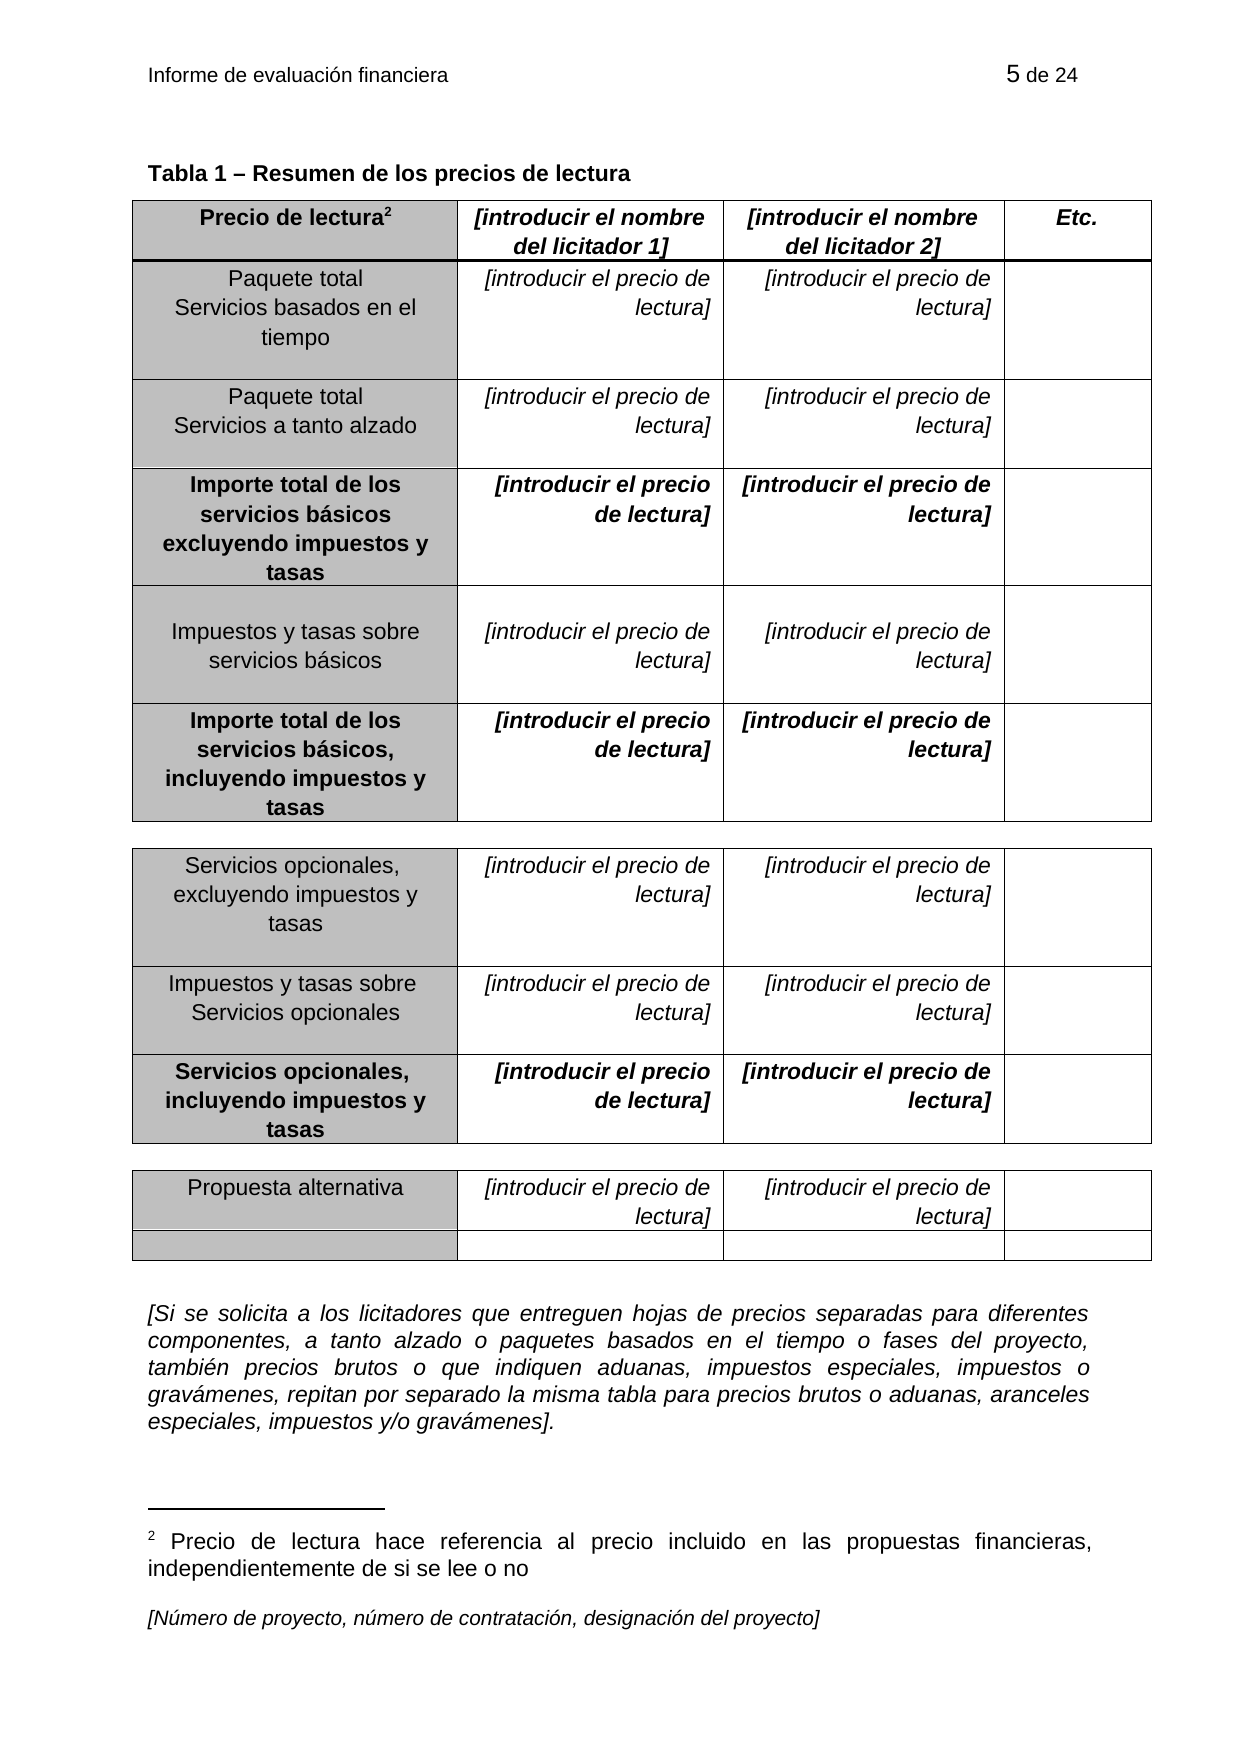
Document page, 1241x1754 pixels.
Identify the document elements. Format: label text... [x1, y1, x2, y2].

text [Si se solicita a los licitadores que entreguen hojas de precios separadas para diferentes componentes, a tanto alzado o paquetes basados en el tiempo o fases del proyecto, también precios brutos o que indiquen aduanas, impuestos especiales, impuestos o gravámenes, repitan por separado la misma tabla para precios brutos o aduanas, aranceles especiales, impuestos y/o gravámenes]. [148, 1300, 1092, 1435]
table_header [introducir el precio de lectura] [458, 849, 723, 966]
table_cell [introducir el precio de lectura] [458, 1055, 723, 1143]
table_cell [1005, 380, 1151, 467]
table_cell [introducir el precio de lectura] [724, 380, 1004, 467]
table_cell Impuestos y tasas sobre Servicios opcionales [133, 967, 457, 1054]
table_cell Importe total de los servicios básicos excluyendo impuestos y tasas [133, 469, 457, 585]
table_header [introducir el nombre del licitador 1] [458, 201, 723, 259]
table_cell [introducir el precio de lectura] [458, 586, 723, 703]
table_cell [1005, 469, 1151, 585]
table_header [introducir el precio de lectura] [724, 1171, 1004, 1229]
table_cell [724, 1231, 1004, 1260]
table_cell Paquete total Servicios a tanto alzado [133, 380, 457, 467]
table_cell [1005, 586, 1151, 703]
table_cell [introducir el precio de lectura] [724, 967, 1004, 1054]
table_cell Impuestos y tasas sobre servicios básicos [133, 586, 457, 703]
table_cell [introducir el precio de lectura] [458, 967, 723, 1054]
table_cell Paquete total Servicios basados en el tiempo [133, 262, 457, 379]
table_cell [introducir el precio de lectura] [458, 704, 723, 821]
table_header Etc. [1005, 201, 1151, 259]
table_header [1005, 849, 1151, 966]
table_cell [introducir el precio de lectura] [458, 380, 723, 467]
table_header [introducir el nombre del licitador 2] [724, 201, 1004, 259]
table_cell [introducir el precio de lectura] [724, 469, 1004, 585]
table_cell [458, 1231, 723, 1260]
table_header [introducir el precio de lectura] [724, 849, 1004, 966]
table_cell [1005, 1231, 1151, 1260]
table_cell [introducir el precio de lectura] [724, 586, 1004, 703]
text Tabla 1 – Resumen de los precios de lectura [148, 160, 1092, 187]
table_cell [introducir el precio de lectura] [724, 262, 1004, 379]
table_cell [133, 1231, 457, 1260]
table_cell [introducir el precio de lectura] [458, 262, 723, 379]
table_cell Importe total de los servicios básicos, incluyendo impuestos y tasas [133, 704, 457, 821]
table_header Precio de lectura [133, 201, 457, 259]
table_cell Servicios opcionales, incluyendo impuestos y tasas [133, 1055, 457, 1143]
table_header [introducir el precio de lectura] [458, 1171, 723, 1229]
table_header Propuesta alternativa [133, 1171, 457, 1229]
table_cell [introducir el precio de lectura] [724, 1055, 1004, 1143]
table_cell [1005, 1055, 1151, 1143]
table_cell [1005, 704, 1151, 821]
table_header [1005, 1171, 1151, 1229]
table_cell [1005, 967, 1151, 1054]
table_header Servicios opcionales, excluyendo impuestos y tasas [133, 849, 457, 966]
table_cell [1005, 262, 1151, 379]
table_cell [introducir el precio de lectura] [724, 704, 1004, 821]
table_cell [introducir el precio de lectura] [458, 469, 723, 585]
